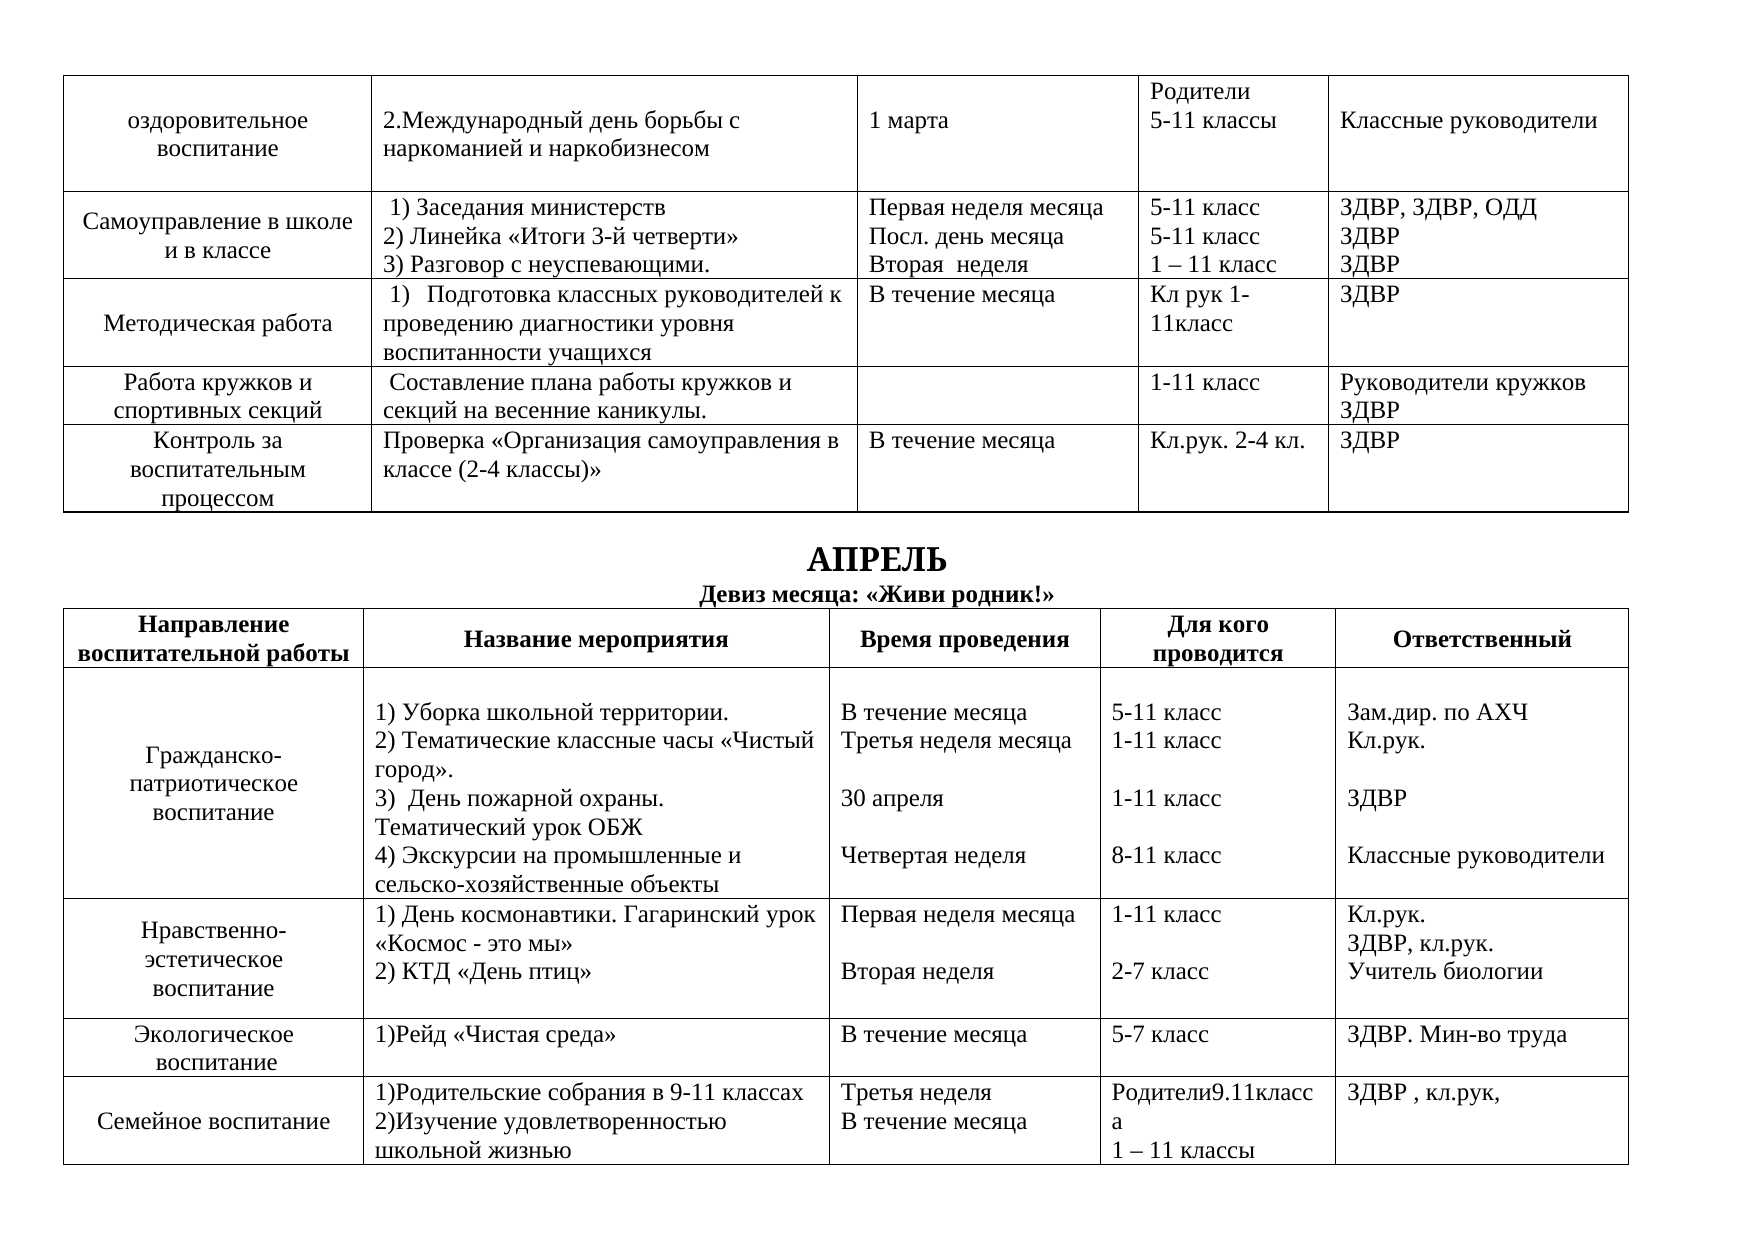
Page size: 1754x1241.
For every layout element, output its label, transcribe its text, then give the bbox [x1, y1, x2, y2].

table_cell Контроль за воспитательным процессом [64, 425, 371, 511]
table_cell В течение месяца [858, 425, 1138, 511]
table_header Название мероприятия [364, 609, 829, 667]
table_cell [858, 367, 1138, 424]
table_cell 1)Рейд «Чистая среда» [364, 1019, 829, 1076]
table_cell Семейное воспитание [64, 1077, 363, 1163]
table_header Направление воспитательной работы [64, 609, 363, 667]
table_cell 1) Уборка школьной территории. 2) Тематические классные часы «Чистый город». 3) День пожарной охраны. Тематический урок ОБЖ 4) Экскурсии на промышленные и сельско-хозяйственные объекты [364, 668, 829, 898]
text АПРЕЛЬ Девиз месяца: «Живи родник!» [75, 541, 1679, 608]
table_cell 5-11 класс 1-11 класс 1-11 класс 8-11 класс [1101, 668, 1335, 898]
table_cell ЗДВР. Мин-во труда [1336, 1019, 1628, 1076]
table_cell Проверка «Организация самоуправления в классе (2-4 классы)» [372, 425, 857, 511]
table_cell ЗДВР [1329, 425, 1628, 511]
table_header Для кого проводится [1101, 609, 1335, 667]
table_cell Составление плана работы кружков и секций на весенние каникулы. [372, 367, 857, 424]
table_cell Самоуправление в школе и в классе [64, 192, 371, 278]
table_cell Зам.дир. по АХЧ Кл.рук. ЗДВР Классные руководители [1336, 668, 1628, 898]
table_cell В течение месяца Третья неделя месяца 30 апреля Четвертая неделя [830, 668, 1100, 898]
table_cell 1-11 класс [1139, 367, 1328, 424]
table_cell Работа кружков и спортивных секций [64, 367, 371, 424]
table_cell ЗДВР, ЗДВР, ОДД ЗДВР ЗДВР [1329, 192, 1628, 278]
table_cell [1329, 76, 1628, 191]
table_cell 1) Заседания министерств 2) Линейка «Итоги 3-й четверти» 3) Разговор с неуспевающими. [372, 192, 857, 278]
table_cell 5-11 класс 5-11 класс 1 – 11 класс [1139, 192, 1328, 278]
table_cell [1139, 76, 1328, 191]
table_cell Кл.рук. 2-4 кл. [1139, 425, 1328, 511]
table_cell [372, 76, 857, 191]
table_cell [64, 76, 371, 191]
table_cell Кл.рук. ЗДВР, кл.рук. Учитель биологии [1336, 899, 1628, 1018]
table_cell Третья неделя В течение месяца [830, 1077, 1100, 1163]
table_cell Нравственно-эстетическое воспитание [64, 899, 363, 1018]
table_cell Гражданско-патриотическое воспитание [64, 668, 363, 898]
table_cell 5-7 класс [1101, 1019, 1335, 1076]
table_cell 1-11 класс 2-7 класс [1101, 899, 1335, 1018]
table_header Время проведения [830, 609, 1100, 667]
table_cell Методическая работа [64, 279, 371, 366]
table_cell ЗДВР [1329, 279, 1628, 366]
table_cell Экологическое воспитание [64, 1019, 363, 1076]
table_cell Первая неделя месяца Вторая неделя [830, 899, 1100, 1018]
table_cell Первая неделя месяца Посл. день месяца Вторая неделя [858, 192, 1138, 278]
table_cell Кл рук 1-11класс [1139, 279, 1328, 366]
table_cell ЗДВР , кл.рук, [1336, 1077, 1628, 1163]
table_header Ответственный [1336, 609, 1628, 667]
table_cell Родители9.11класса 1 – 11 классы [1101, 1077, 1335, 1163]
table_cell Руководители кружков ЗДВР [1329, 367, 1628, 424]
table_cell 1)Родительские собрания в 9-11 классах 2)Изучение удовлетворенностью школьной жизнью [364, 1077, 829, 1163]
table_cell Подготовка классных руководителей к проведению диагностики уровня воспитанности учащихся [372, 279, 857, 366]
table_cell В течение месяца [830, 1019, 1100, 1076]
table_cell 1) День космонавтики. Гагаринский урок «Космос - это мы» 2) КТД «День птиц» [364, 899, 829, 1018]
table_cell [858, 76, 1138, 191]
table_cell В течение месяца [858, 279, 1138, 366]
